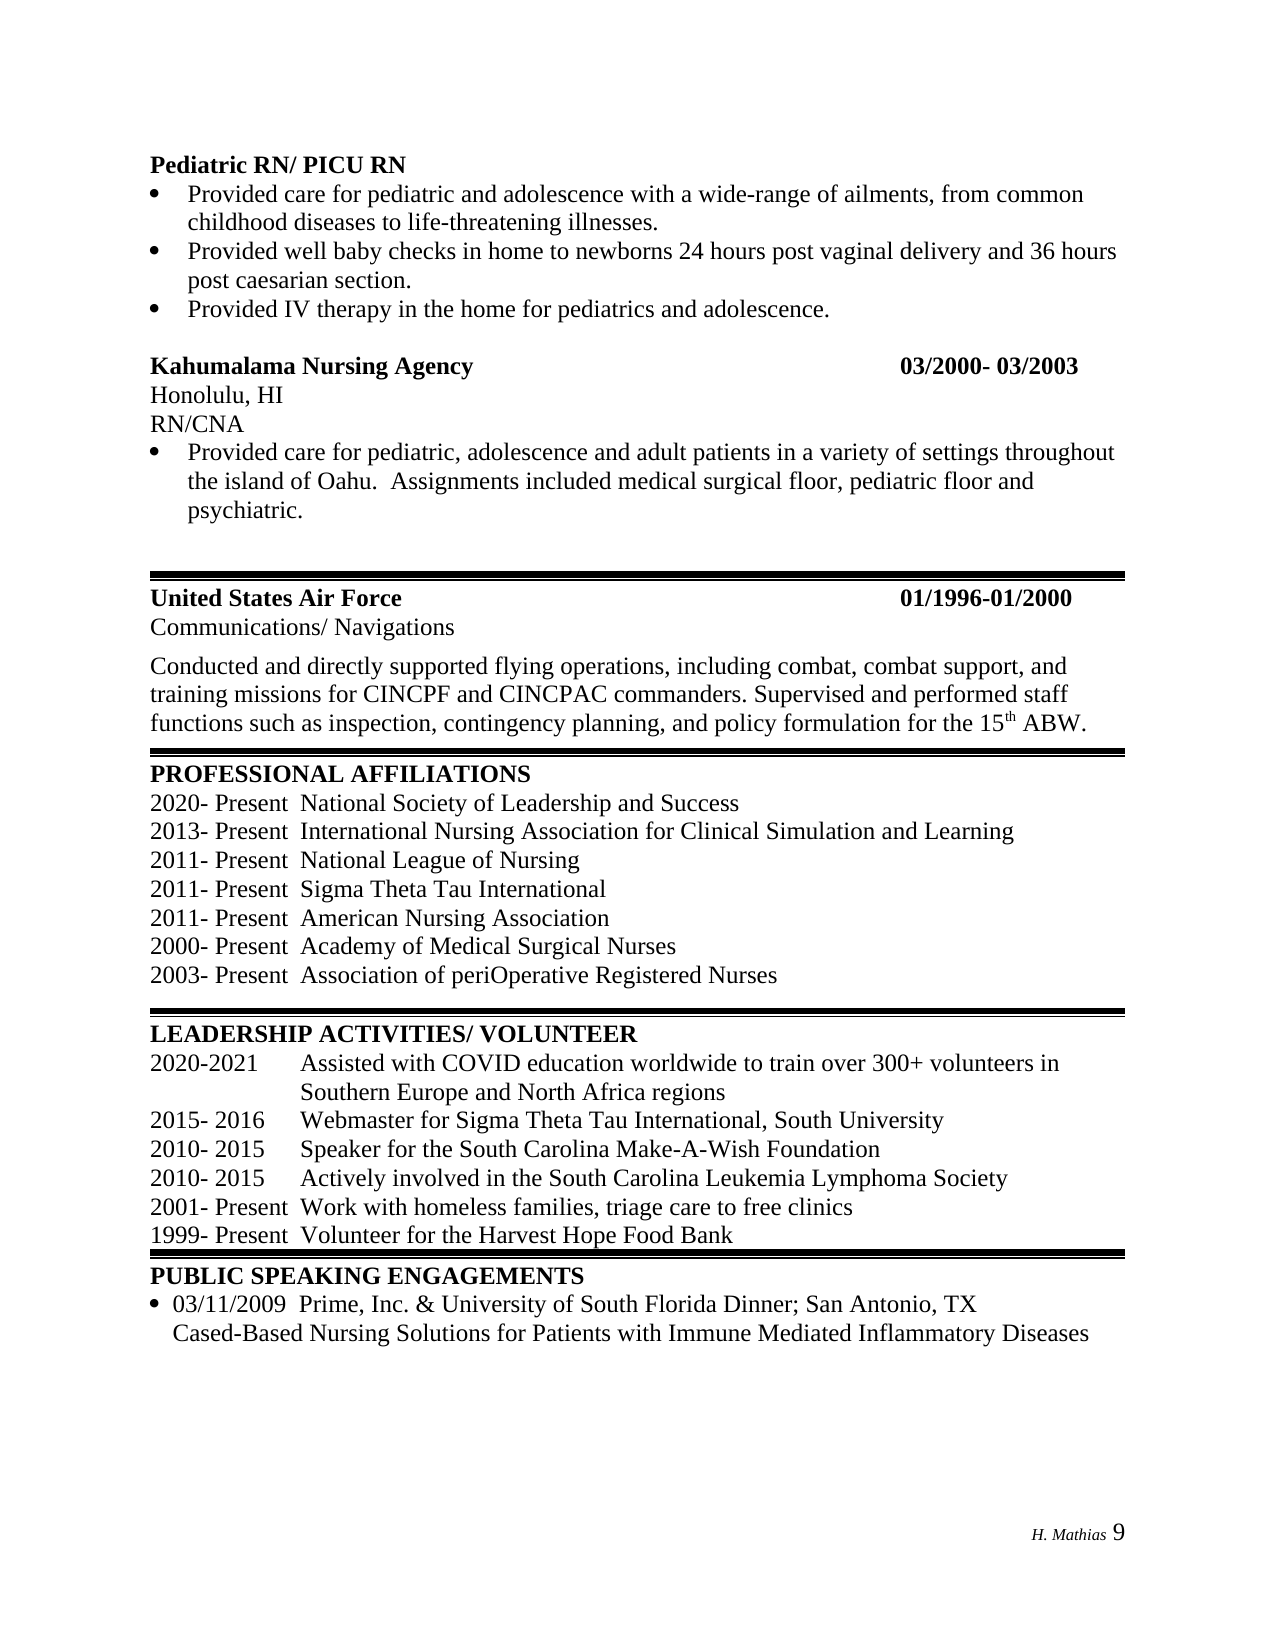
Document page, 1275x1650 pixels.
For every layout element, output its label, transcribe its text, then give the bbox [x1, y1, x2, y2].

subtitle 2001- Present Work with homeless families, triage care to free clinics [150, 1192, 1125, 1221]
subtitle 2010- 2015 Speaker for the South Carolina Make-A-Wish Foundation [150, 1134, 1125, 1163]
subtitle 03/11/2009 Prime, Inc. & University of South Florida Dinner; San Antonio, TX [150, 1289, 1125, 1318]
list Provided IV therapy in the home for pediatrics and adolescence. [150, 294, 1125, 322]
subtitle 2011- Present Sigma Theta Tau International [150, 874, 1125, 903]
subtitle Communications/ Navigations [150, 612, 1125, 640]
subtitle 1999- Present Volunteer for the Harvest Hope Food Bank [150, 1221, 1125, 1249]
subtitle 2020- Present National Society of Leadership and Success [150, 788, 1125, 816]
subtitle PUBLIC SPEAKING ENGAGEMENTS [150, 1259, 1125, 1289]
subtitle Pediatric RN/ PICU RN [150, 150, 1125, 179]
subtitle 2015- 2016 Webmaster for Sigma Theta Tau International, South University [150, 1106, 1125, 1134]
subtitle Southern Europe and North Africa regions [225, 1077, 1125, 1106]
subtitle 2011- Present American Nursing Association [150, 903, 1125, 931]
text Kahumalama Nursing Agency 03/2000- 03/2003 [150, 351, 1125, 380]
subtitle Honolulu, HI [150, 380, 1125, 409]
text 2003- Present Association of periOperative Registered Nurses [150, 960, 1125, 989]
subtitle 2013- Present International Nursing Association for Clinical Simulation and Learning [150, 816, 1125, 845]
subtitle 2010- 2015 Actively involved in the South Carolina Leukemia Lymphoma Society [150, 1163, 1125, 1192]
subtitle Provided care for pediatric, adolescence and adult patients in a variety of settings throughout the island of Oahu. Assignments included medical surgical floor, pediatric floor and psychiatric. [150, 437, 1125, 524]
subtitle 2000- Present Academy of Medical Surgical Nurses [150, 931, 1125, 960]
subtitle LEADERSHIP ACTIVITIES/ VOLUNTEER [150, 1017, 1125, 1048]
text Conducted and directly supported flying operations, including combat, combat support, and training missions for CINCPF and CINCPAC commanders. Supervised and performed staff functions such as inspection, contingency planning, and policy formulation for the 15th ABW. [150, 651, 1125, 737]
subtitle 2011- Present National League of Nursing [150, 845, 1125, 874]
list Provided care for pediatric and adolescence with a wide-range of ailments, from common childhood diseases to life-threatening illnesses. [150, 179, 1125, 236]
subtitle RN/CNA [150, 409, 1125, 437]
subtitle 2020-2021 Assisted with COVID education worldwide to train over 300+ volunteers in [150, 1048, 1125, 1077]
list Provided well baby checks in home to newborns 24 hours post vaginal delivery and 36 hours post caesarian section. [150, 236, 1125, 294]
subtitle PROFESSIONAL AFFILIATIONS [150, 757, 1125, 788]
subtitle United States Air Force 01/1996-01/2000 [150, 581, 1125, 612]
subtitle Cased-Based Nursing Solutions for Patients with Immune Mediated Inflammatory Diseases [172, 1318, 1125, 1347]
